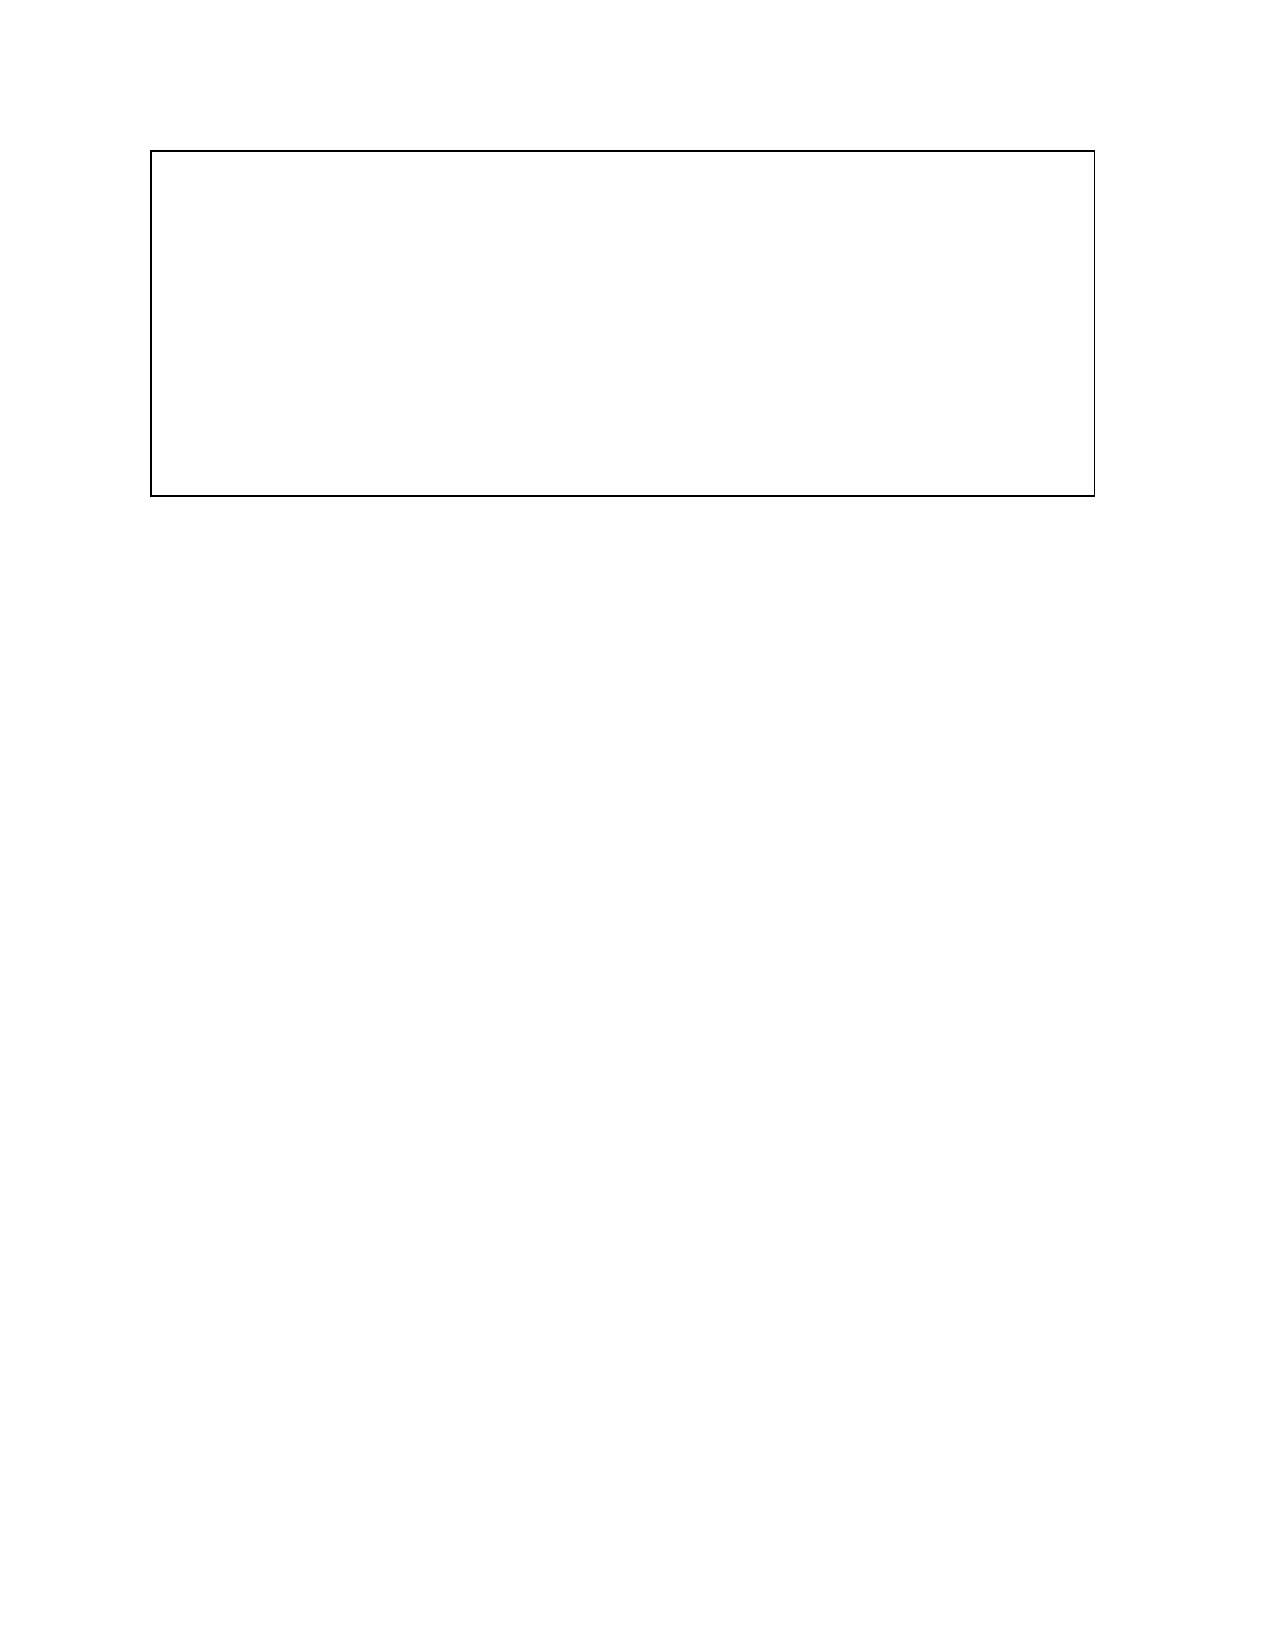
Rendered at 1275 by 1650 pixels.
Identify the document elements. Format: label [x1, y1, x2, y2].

table_cell [152, 152, 1094, 495]
